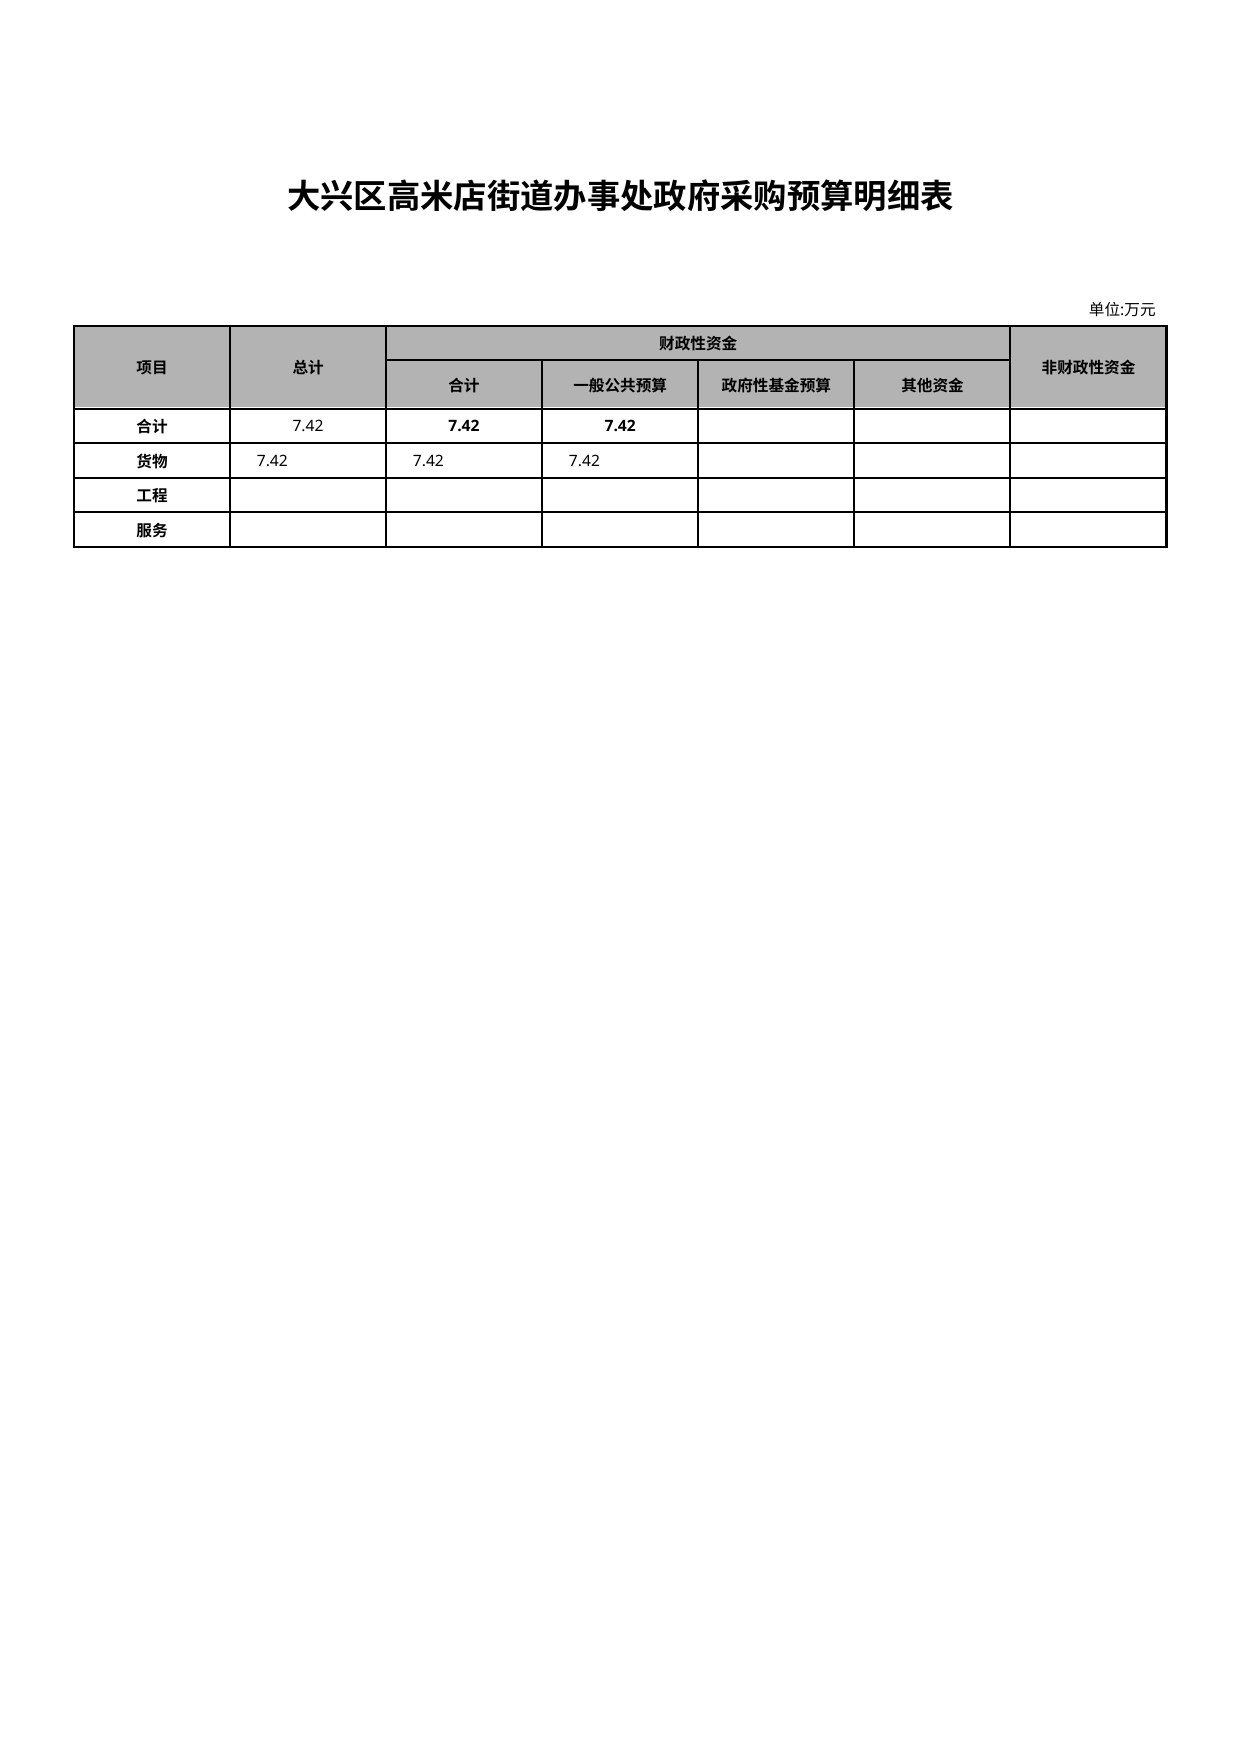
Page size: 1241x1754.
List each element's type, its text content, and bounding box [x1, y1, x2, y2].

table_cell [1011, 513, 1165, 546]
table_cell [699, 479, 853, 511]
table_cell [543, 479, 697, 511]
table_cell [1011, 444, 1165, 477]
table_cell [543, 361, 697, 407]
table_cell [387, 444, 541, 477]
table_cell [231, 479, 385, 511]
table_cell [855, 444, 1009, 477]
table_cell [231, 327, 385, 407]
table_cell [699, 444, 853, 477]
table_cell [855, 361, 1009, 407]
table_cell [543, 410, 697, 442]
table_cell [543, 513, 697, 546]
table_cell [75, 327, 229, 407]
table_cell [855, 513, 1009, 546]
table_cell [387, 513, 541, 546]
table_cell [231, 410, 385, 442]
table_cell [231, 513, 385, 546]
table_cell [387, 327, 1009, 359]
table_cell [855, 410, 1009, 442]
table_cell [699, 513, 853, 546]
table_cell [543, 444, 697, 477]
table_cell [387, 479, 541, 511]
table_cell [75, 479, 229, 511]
text 大兴区高米店街道办事处政府采购预算明细表 [187, 162, 1053, 227]
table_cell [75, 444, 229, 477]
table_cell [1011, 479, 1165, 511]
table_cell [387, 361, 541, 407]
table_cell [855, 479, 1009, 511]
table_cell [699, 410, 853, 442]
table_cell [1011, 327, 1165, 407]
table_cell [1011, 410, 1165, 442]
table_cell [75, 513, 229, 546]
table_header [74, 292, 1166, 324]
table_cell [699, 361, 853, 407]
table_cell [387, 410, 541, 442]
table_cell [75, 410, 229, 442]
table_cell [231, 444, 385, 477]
